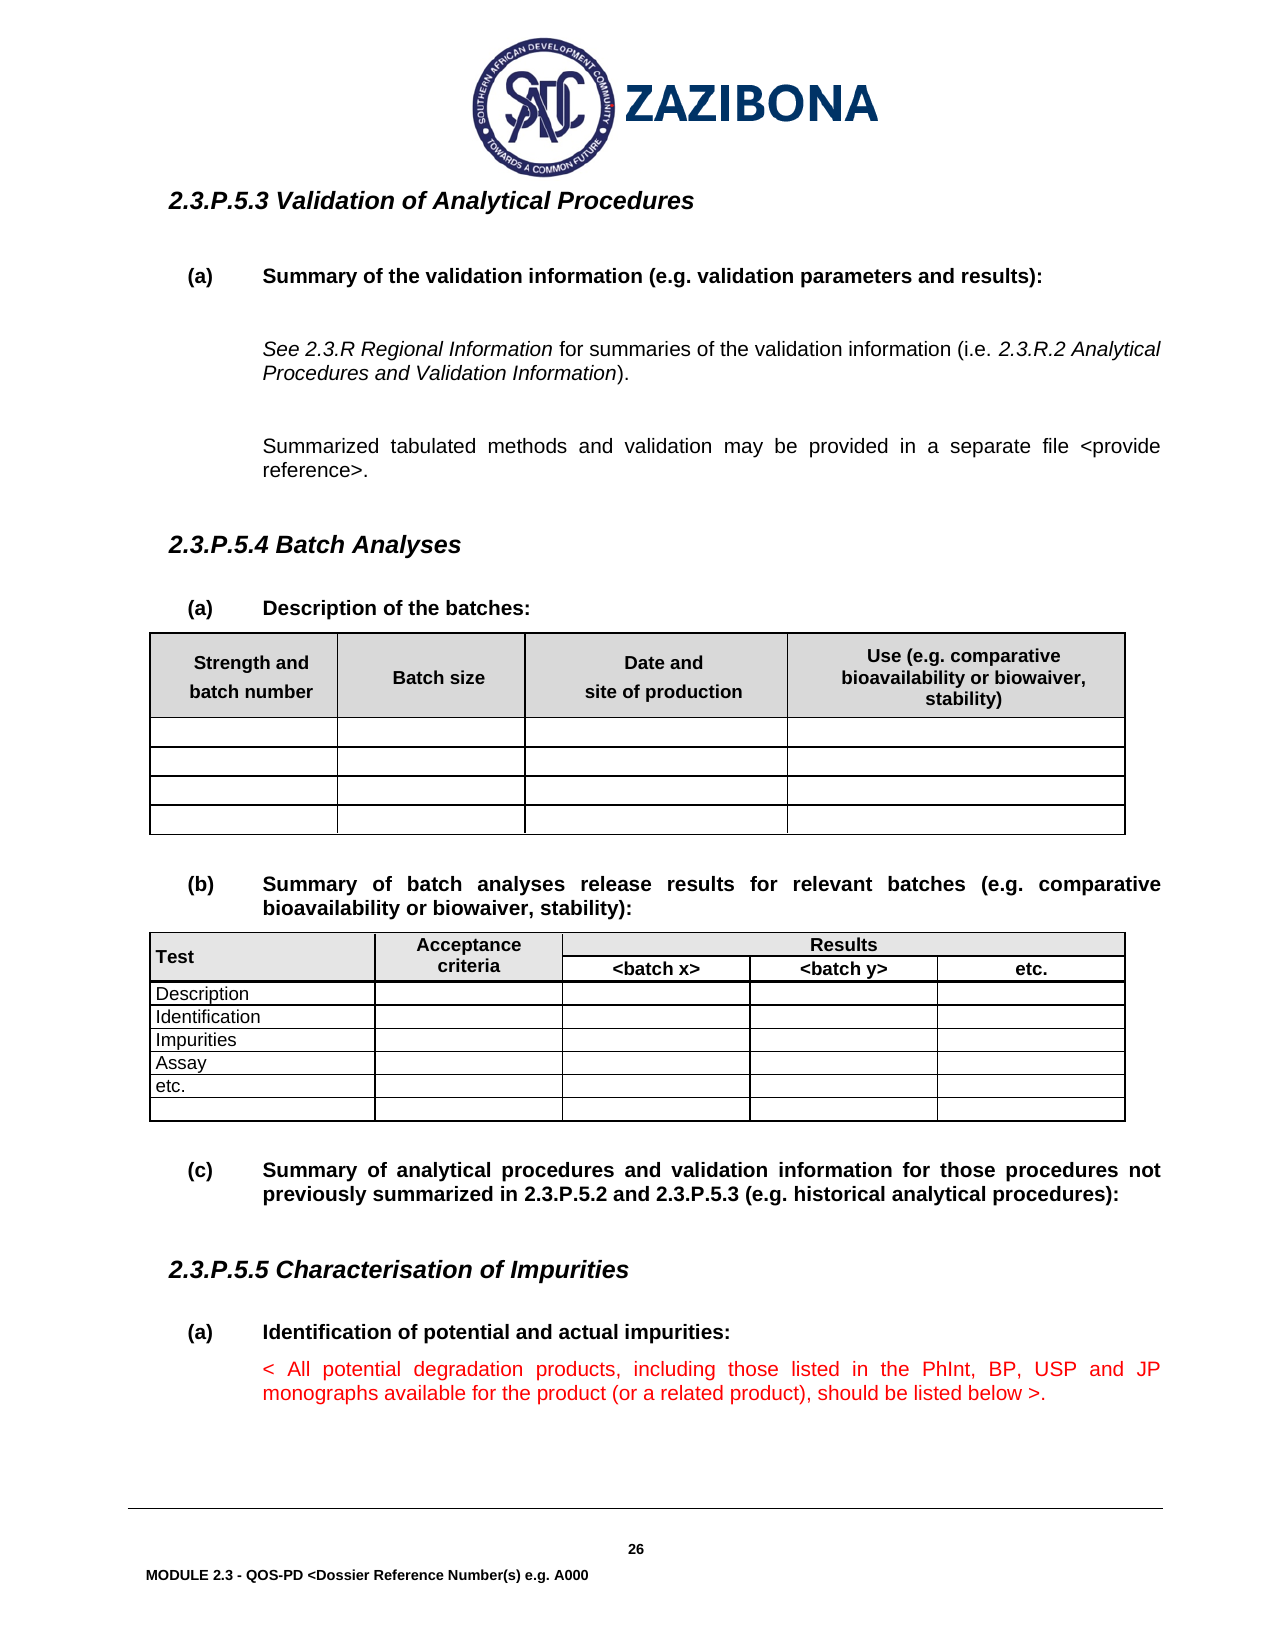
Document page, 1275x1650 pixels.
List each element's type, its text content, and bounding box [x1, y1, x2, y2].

table_cell [751, 1075, 937, 1097]
table_cell [376, 1029, 562, 1051]
table_cell [338, 806, 524, 833]
table_cell [526, 777, 787, 804]
table_cell [938, 1075, 1124, 1097]
table_header Date and site of production [526, 634, 787, 717]
list Summary of batch analyses release results for relevant batches (e.g. comparative bioavailability or biowaiver, stability): [187, 871, 1162, 919]
table_cell Description [151, 983, 374, 1004]
list Summary of analytical procedures and validation information for those procedures not previously summarized in 2.3.P.5.2 and 2.3.P.5.3 (e.g. historical analytical procedures): [187, 1158, 1162, 1206]
table_cell [751, 1098, 937, 1120]
subtitle 2.3.P.5.5 Characterisation of Impurities [169, 1255, 1162, 1284]
table_cell [938, 1029, 1124, 1051]
table_cell Identification [151, 1006, 374, 1027]
table_cell Assay [151, 1052, 374, 1074]
table_cell [338, 748, 524, 775]
table_cell etc. [151, 1075, 374, 1097]
table_cell [751, 1006, 937, 1027]
text Summarized tabulated methods and validation may be provided in a separate file <provide reference>. [262, 433, 1162, 481]
subtitle 2.3.P.5.4 Batch Analyses [169, 530, 1162, 559]
list Description of the batches: [187, 596, 1162, 619]
table_cell <batch y> [751, 957, 937, 980]
table_cell [751, 983, 937, 1004]
table_cell [788, 718, 1124, 746]
table_cell [526, 748, 787, 775]
table_cell [938, 1006, 1124, 1027]
table_cell [151, 1098, 374, 1120]
table_cell [563, 1052, 749, 1074]
list < All potential degradation products, including those listed in the PhInt, BP, USP and JP monographs available for the product (or a related product), should be listed below >. [262, 1357, 1162, 1404]
table_cell [376, 1098, 562, 1120]
table_cell [563, 1029, 749, 1051]
table_cell [526, 806, 787, 833]
text See 2.3.R Regional Information for summaries of the validation information (i.e. 2.3.R.2 Analytical Procedures and Validation Information). [262, 337, 1162, 384]
table_cell [338, 777, 524, 804]
list Summary of the validation information (e.g. validation parameters and results): [187, 264, 1162, 288]
table_cell [526, 718, 787, 746]
table_cell [151, 777, 337, 804]
table_cell [563, 983, 749, 1004]
table_cell [788, 748, 1124, 775]
list Identification of potential and actual impurities: [187, 1320, 1162, 1344]
table_cell [788, 777, 1124, 804]
table_cell [751, 1052, 937, 1074]
table_header Acceptance criteria [376, 933, 562, 980]
table_cell <batch x> [563, 957, 749, 980]
table_cell [788, 806, 1124, 833]
picture [450, 37, 900, 186]
table_cell [563, 1098, 749, 1120]
table_cell [151, 718, 337, 746]
table_header Test [151, 933, 375, 980]
table_cell [376, 1052, 562, 1074]
table_cell [338, 718, 524, 746]
table_cell [376, 1006, 562, 1027]
table_cell [376, 1075, 562, 1097]
subtitle 2.3.P.5.3 Validation of Analytical Procedures [169, 186, 1162, 215]
table_cell etc. [938, 957, 1124, 980]
table_cell [938, 1052, 1124, 1074]
table_cell [563, 1006, 749, 1027]
table_cell Impurities [151, 1029, 374, 1051]
table_cell [938, 1098, 1124, 1120]
table_header Use (e.g. comparative bioavailability or biowaiver, stability) [788, 634, 1124, 717]
table_cell [151, 806, 337, 833]
table_cell [938, 983, 1124, 1004]
table_cell [376, 983, 562, 1004]
table_header Batch size [338, 634, 524, 717]
table_cell [563, 1075, 749, 1097]
table_cell [151, 748, 337, 775]
table_header Results [563, 933, 1124, 955]
table_cell [751, 1029, 937, 1051]
table_header Strength and batch number [151, 634, 337, 717]
